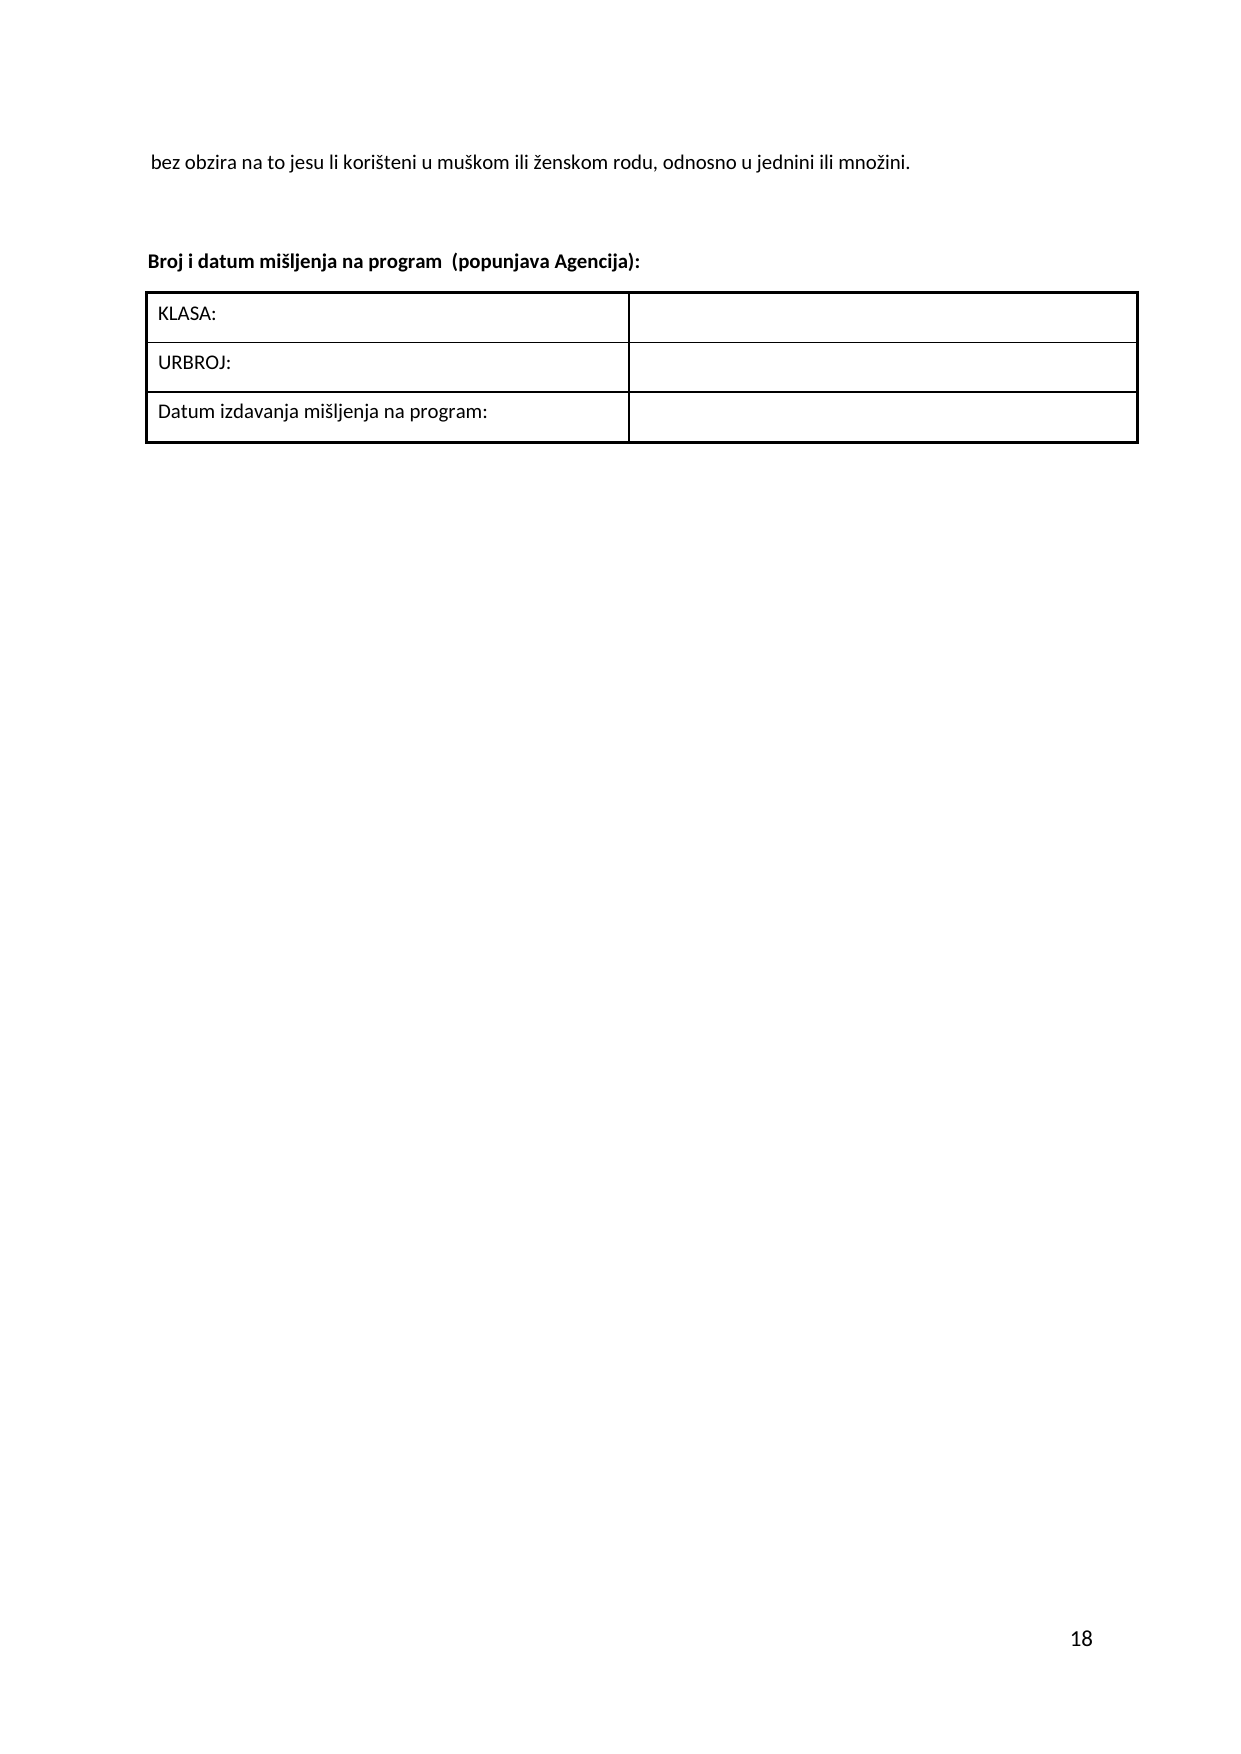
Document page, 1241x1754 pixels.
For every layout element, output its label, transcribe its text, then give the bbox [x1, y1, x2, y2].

table_header [630, 294, 1136, 342]
table_cell Datum izdavanja mišljenja na program: [148, 393, 628, 441]
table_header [149, 148, 1136, 195]
table_cell [630, 393, 1136, 441]
table_header KLASA: [148, 294, 628, 342]
table_cell URBROJ: [148, 343, 628, 391]
text Broj i datum mišljenja na program (popunjava Agencija): [148, 243, 1093, 274]
table_cell [630, 343, 1136, 391]
